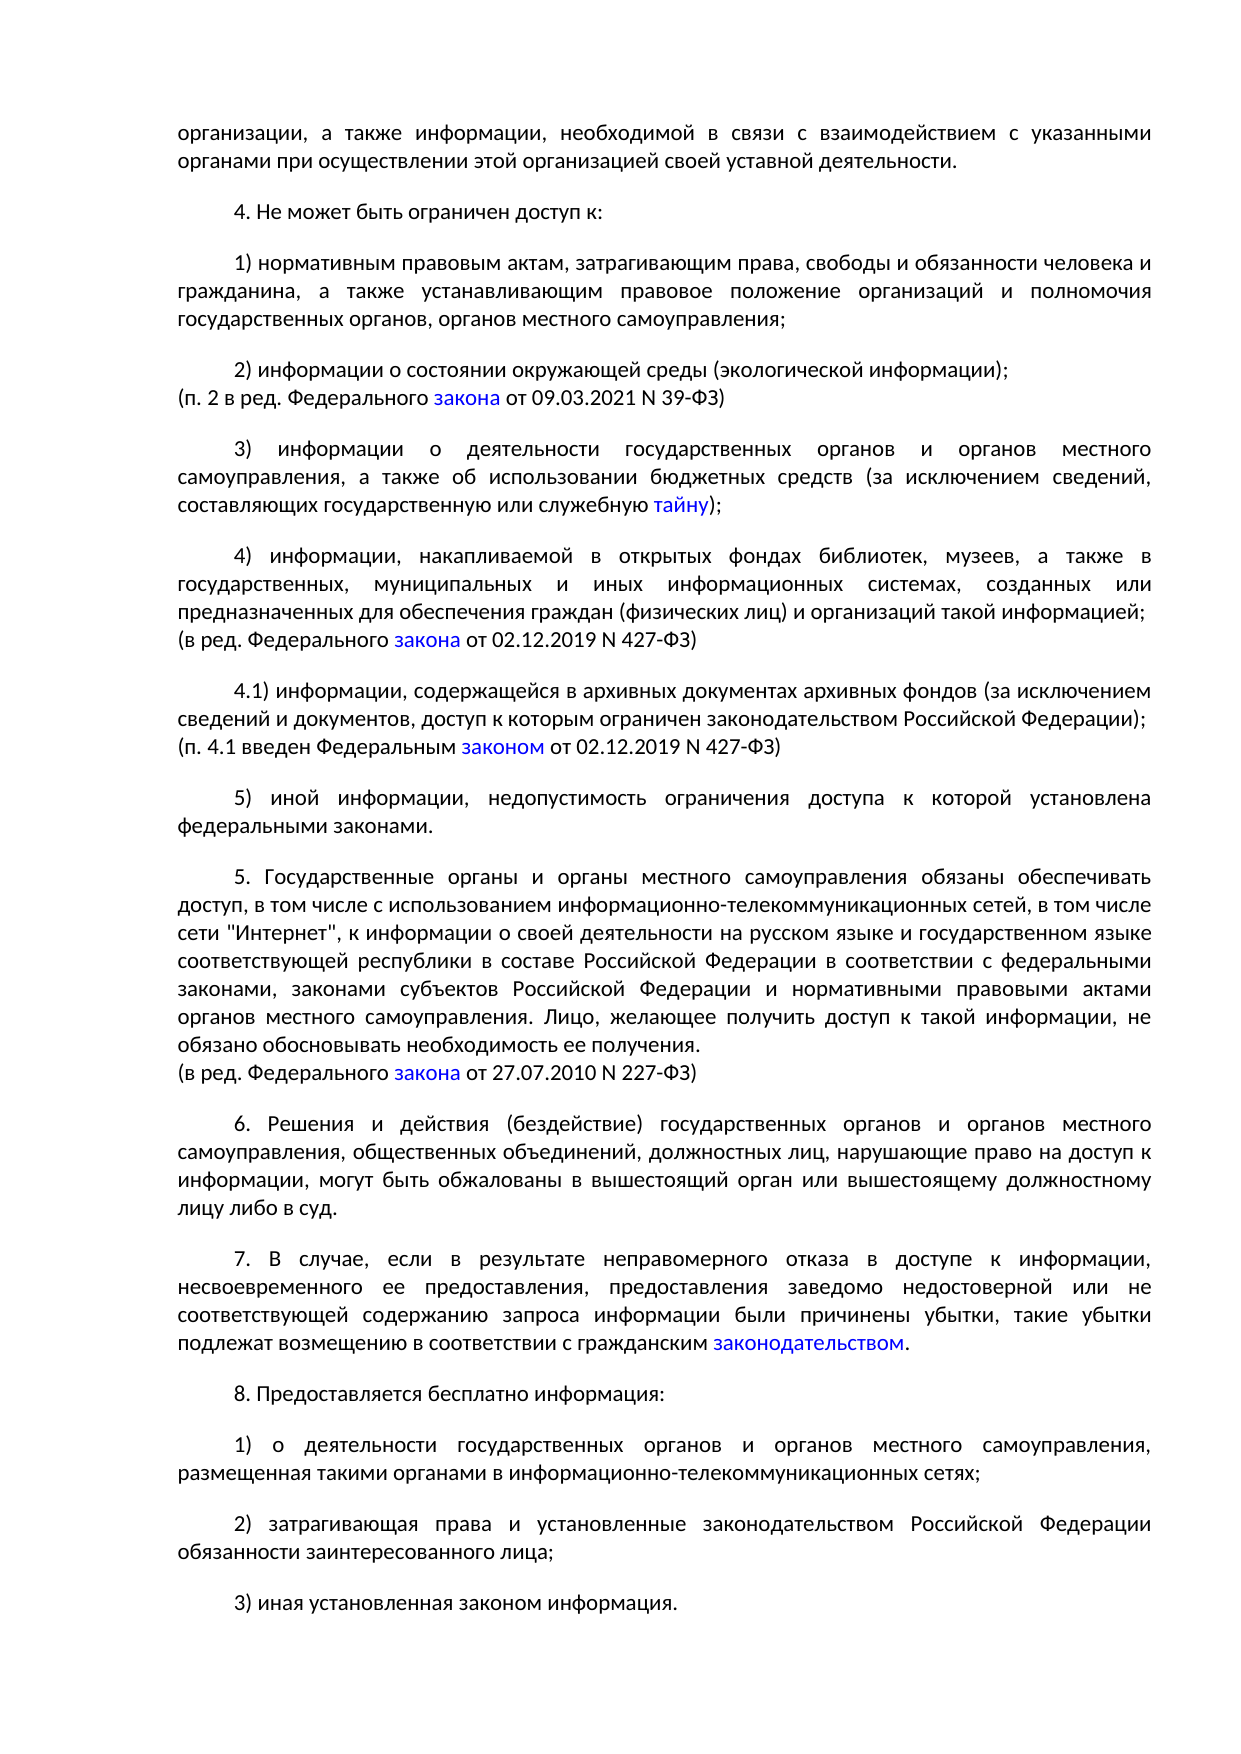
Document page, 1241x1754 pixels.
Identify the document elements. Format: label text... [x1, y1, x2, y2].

text 2) затрагивающая права и установленные законодательством Российской Федерации обязанности заинтересованного лица; [177, 1509, 1152, 1565]
text (в ред. Федерального закона от 27.07.2010 N 227-ФЗ) [177, 1058, 1152, 1086]
text 8. Предоставляется бесплатно информация: [177, 1379, 1152, 1407]
text (п. 4.1 введен Федеральным законом от 02.12.2019 N 427-ФЗ) [177, 732, 1152, 760]
text (в ред. Федерального закона от 02.12.2019 N 427-ФЗ) [177, 625, 1152, 653]
text 5. Государственные органы и органы местного самоуправления обязаны обеспечивать доступ, в том числе с использованием информационно-телекоммуникационных сетей, в том числе сети "Интернет", к информации о своей деятельности на русском языке и государственном языке соответствующей республики в составе Российской Федерации в соответствии с федеральными законами, законами субъектов Российской Федерации и нормативными правовыми актами органов местного самоуправления. Лицо, желающее получить доступ к такой информации, не обязано обосновывать необходимость ее получения. [177, 862, 1152, 1058]
text 3) информации о деятельности государственных органов и органов местного самоуправления, а также об использовании бюджетных средств (за исключением сведений, составляющих государственную или служебную тайну); [177, 434, 1152, 518]
text 7. В случае, если в результате неправомерного отказа в доступе к информации, несвоевременного ее предоставления, предоставления заведомо недостоверной или не соответствующей содержанию запроса информации были причинены убытки, такие убытки подлежат возмещению в соответствии с гражданским законодательством. [177, 1244, 1152, 1356]
text 4) информации, накапливаемой в открытых фондах библиотек, музеев, а также в государственных, муниципальных и иных информационных системах, созданных или предназначенных для обеспечения граждан (физических лиц) и организаций такой информацией; [177, 541, 1152, 625]
text 4.1) информации, содержащейся в архивных документах архивных фондов (за исключением сведений и документов, доступ к которым ограничен законодательством Российской Федерации); [177, 676, 1152, 732]
text 4. Не может быть ограничен доступ к: [177, 197, 1152, 225]
text (п. 2 в ред. Федерального закона от 09.03.2021 N 39-ФЗ) [177, 383, 1152, 411]
text 3) иная установленная законом информация. [177, 1588, 1152, 1616]
text 5) иной информации, недопустимость ограничения доступа к которой установлена федеральными законами. [177, 783, 1152, 839]
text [177, 118, 1152, 174]
text 6. Решения и действия (бездействие) государственных органов и органов местного самоуправления, общественных объединений, должностных лиц, нарушающие право на доступ к информации, могут быть обжалованы в вышестоящий орган или вышестоящему должностному лицу либо в суд. [177, 1109, 1152, 1221]
text 2) информации о состоянии окружающей среды (экологической информации); [177, 355, 1152, 383]
text 1) нормативным правовым актам, затрагивающим права, свободы и обязанности человека и гражданина, а также устанавливающим правовое положение организаций и полномочия государственных органов, органов местного самоуправления; [177, 248, 1152, 332]
text 1) о деятельности государственных органов и органов местного самоуправления, размещенная такими органами в информационно-телекоммуникационных сетях; [177, 1430, 1152, 1486]
